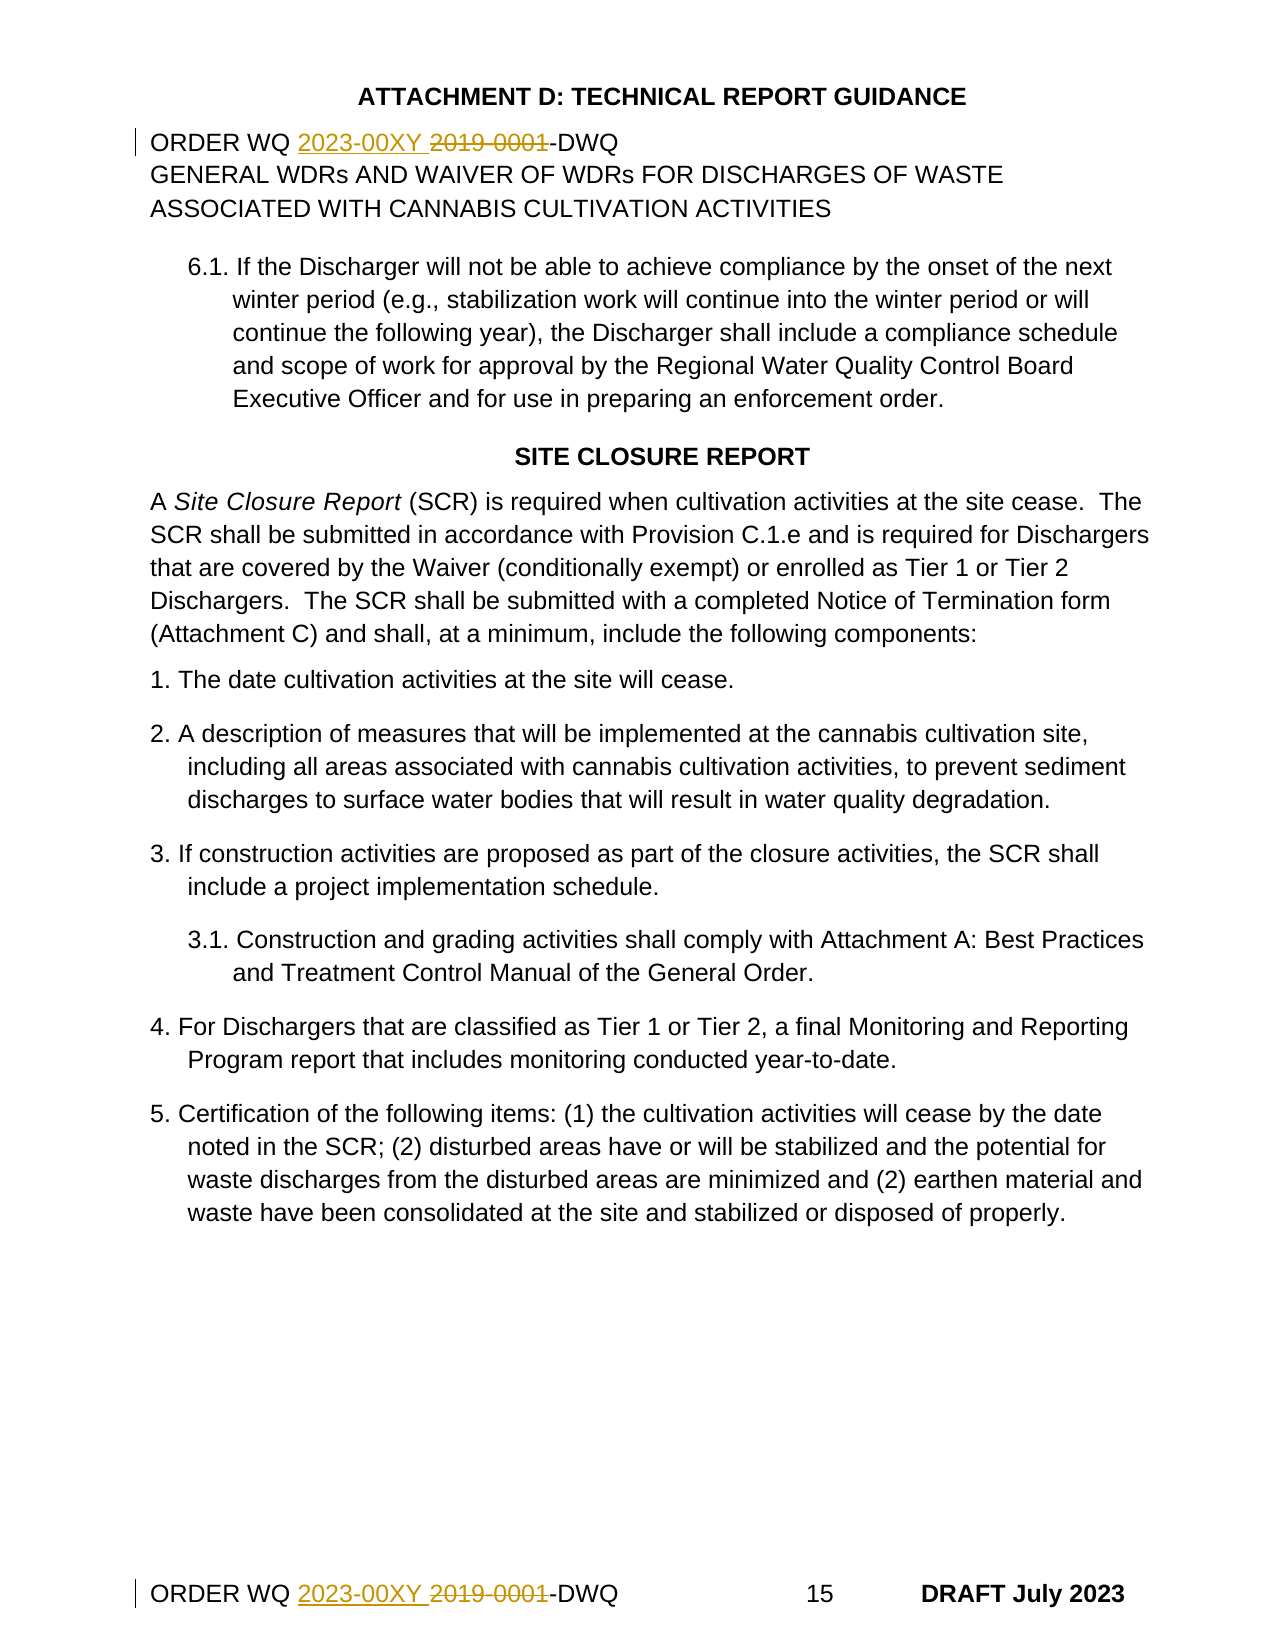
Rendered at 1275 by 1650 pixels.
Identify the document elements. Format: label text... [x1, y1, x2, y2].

list Certification of the following items: (1) the cultivation activities will cease by the date noted in the SCR; (2) disturbed areas have or will be stabilized and the potential for waste discharges from the disturbed areas are minimized and (2) earthen material and waste have been consolidated at the site and stabilized or disposed of properly. [150, 1099, 1162, 1227]
list A description of measures that will be implemented at the cannabis cultivation site, including all areas associated with cannabis cultivation activities, to prevent sediment discharges to surface water bodies that will result in water quality degradation. [150, 719, 1162, 813]
list The date cultivation activities at the site will cease. [150, 665, 1162, 693]
list If the Discharger will not be able to achieve compliance by the onset of the next winter period (e.g., stabilization work will continue into the winter period or will continue the following year), the Discharger shall include a compliance schedule and scope of work for approval by the Regional Water Quality Control Board Executive Officer and for use in preparing an enforcement order. [187, 252, 1162, 412]
text A Site Closure Report (SCR) is required when cultivation activities at the site cease. The SCR shall be submitted in accordance with Provision C.1.e and is required for Dischargers that are covered by the Waiver (conditionally exempt) or enrolled as Tier 1 or Tier 2 Dischargers. The SCR shall be submitted with a completed Notice of Termination form (Attachment C) and shall, at a minimum, include the following components: [150, 487, 1162, 648]
list Construction and grading activities shall comply with Attachment A: Best Practices and Treatment Control Manual of the General Order. [187, 925, 1162, 987]
list For Dischargers that are classified as Tier 1 or Tier 2, a final Monitoring and Reporting Program report that includes monitoring conducted year-to-date. [150, 1012, 1162, 1074]
subtitle SITE CLOSURE REPORT [150, 442, 1174, 470]
list If construction activities are proposed as part of the closure activities, the SCR shall include a project implementation schedule. [150, 838, 1162, 900]
